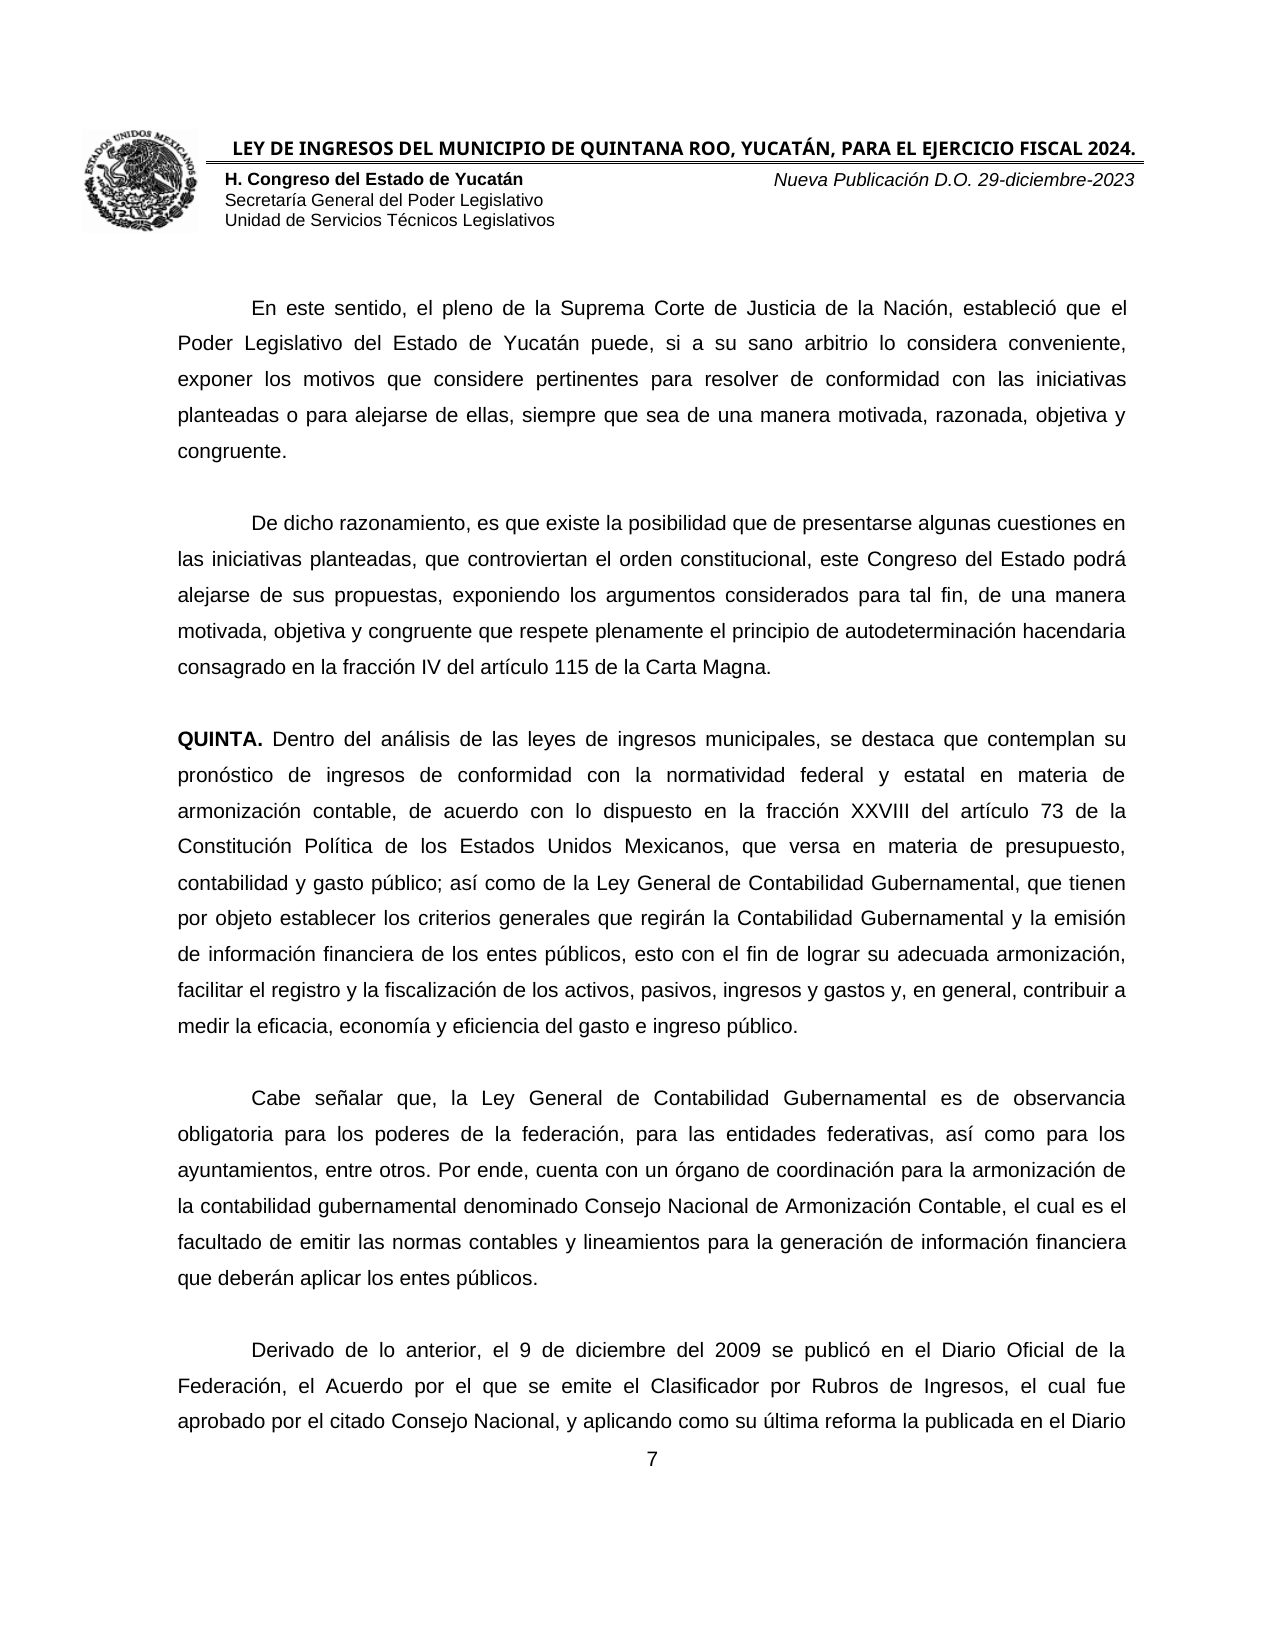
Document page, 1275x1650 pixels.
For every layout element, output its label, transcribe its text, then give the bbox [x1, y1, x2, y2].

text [177, 1337, 1127, 1433]
text QUINTA. Dentro del análisis de las leyes de ingresos municipales, se destaca que contemplan su pronóstico de ingresos de conformidad con la normatividad federal y estatal en materia de armonización contable, de acuerdo con lo dispuesto en la fracción XXVIII del artículo 73 de la Constitución Política de los Estados Unidos Mexicanos, que versa en materia de presupuesto, contabilidad y gasto público; así como de la Ley General de Contabilidad Gubernamental, que tienen por objeto establecer los criterios generales que regirán la Contabilidad Gubernamental y la emisión de información financiera de los entes públicos, esto con el fin de lograr su adecuada armonización, facilitar el registro y la fiscalización de los activos, pasivos, ingresos y gastos y, en general, contribuir a medir la eficacia, economía y eficiencia del gasto e ingreso público. [177, 727, 1127, 1038]
text En este sentido, el pleno de la Suprema Corte de Justicia de la Nación, estableció que el Poder Legislativo del Estado de Yucatán puede, si a su sano arbitrio lo considera conveniente, exponer los motivos que considere pertinentes para resolver de conformidad con las iniciativas planteadas o para alejarse de ellas, siempre que sea de una manera motivada, razonada, objetiva y congruente. [177, 295, 1127, 463]
text Cabe señalar que, la Ley General de Contabilidad Gubernamental es de observancia obligatoria para los poderes de la federación, para las entidades federativas, así como para los ayuntamientos, entre otros. Por ende, cuenta con un órgano de coordinación para la armonización de la contabilidad gubernamental denominado Consejo Nacional de Armonización Contable, el cual es el facultado de emitir las normas contables y lineamientos para la generación de información financiera que deberán aplicar los entes públicos. [177, 1086, 1127, 1289]
text De dicho razonamiento, es que existe la posibilidad que de presentarse algunas cuestiones en las iniciativas planteadas, que controviertan el orden constitucional, este Congreso del Estado podrá alejarse de sus propuestas, exponiendo los argumentos considerados para tal fin, de una manera motivada, objetiva y congruente que respete plenamente el principio de autodeterminación hacendaria consagrado en la fracción IV del artículo 115 de la Carta Magna. [177, 511, 1127, 679]
